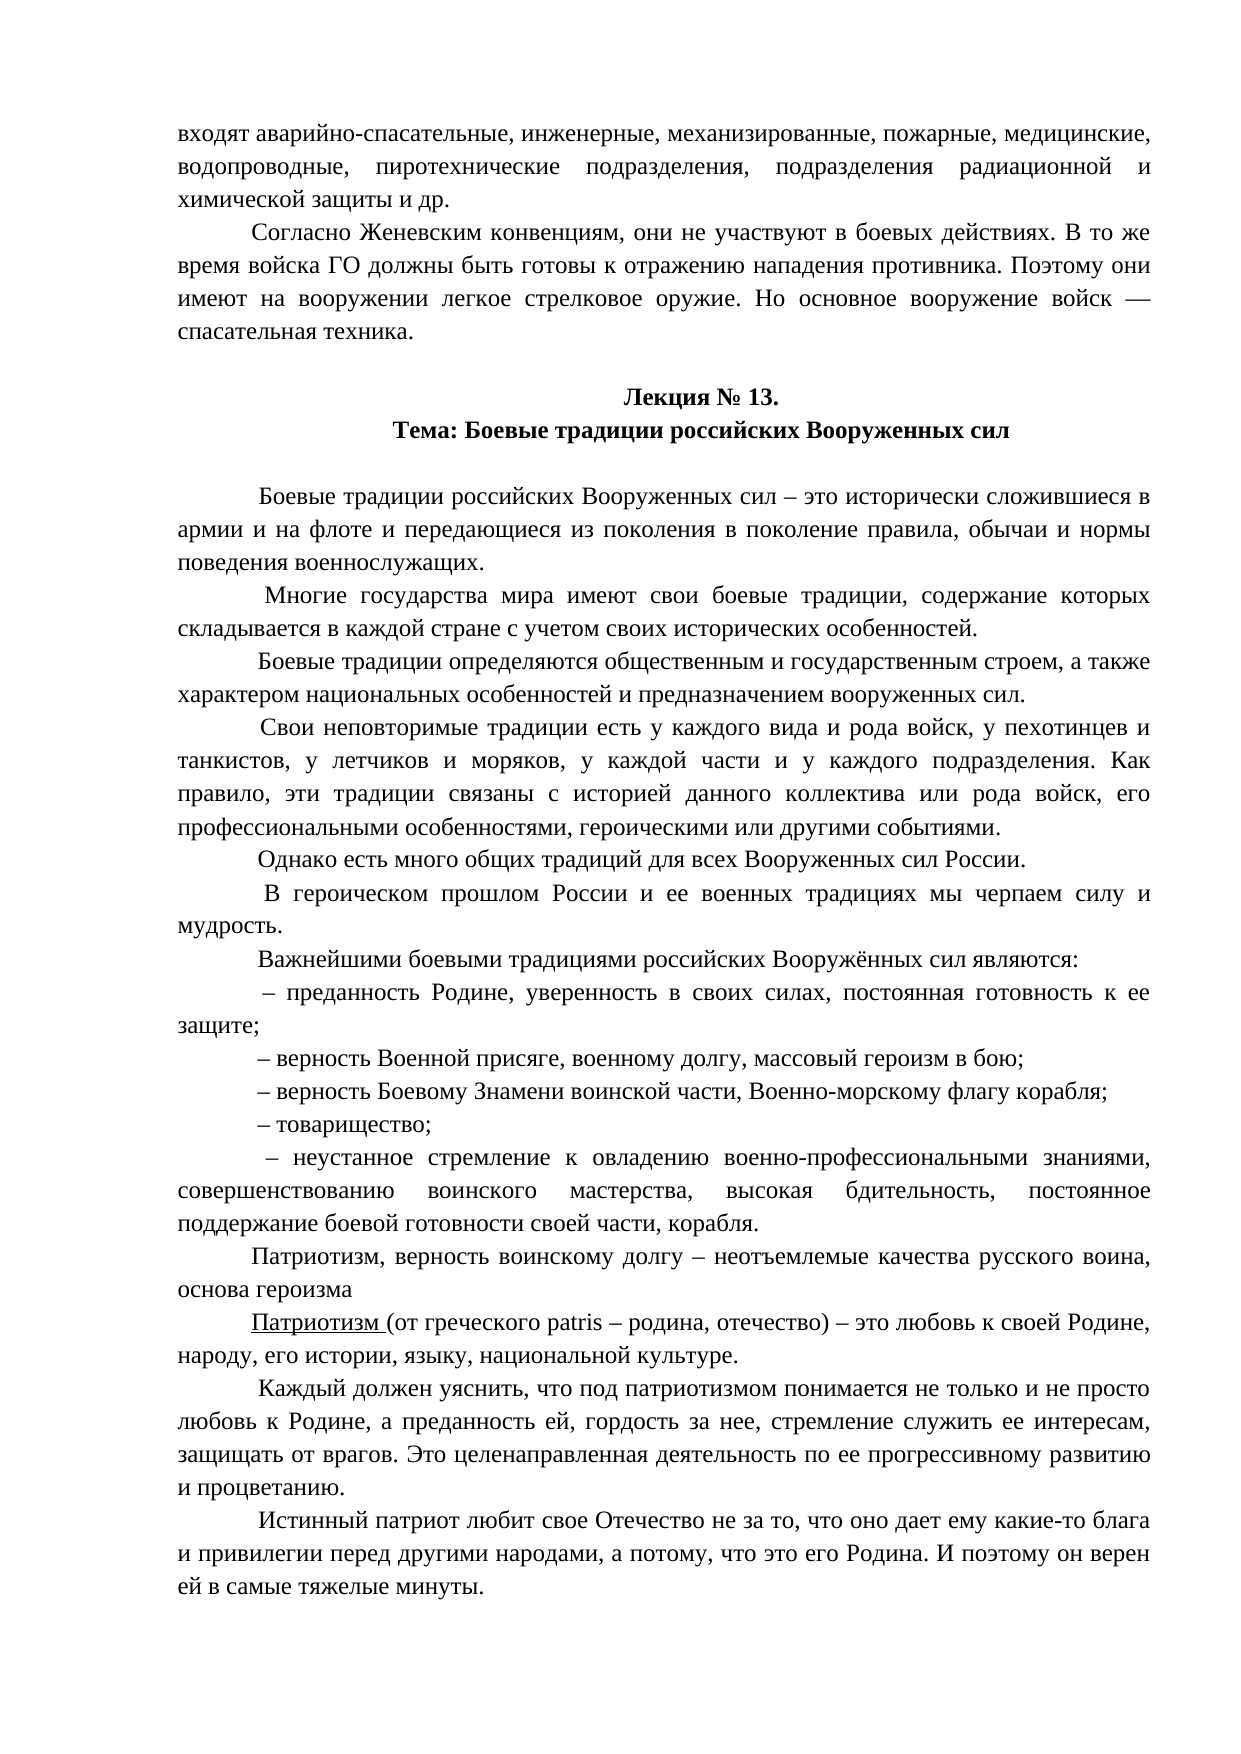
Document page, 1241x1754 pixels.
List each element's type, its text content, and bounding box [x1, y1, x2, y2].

text Тема: Боевые традиции российских Вооруженных сил [177, 415, 1152, 444]
text Патриотизм (от греческого patris – родина, отечество) – это любовь к своей Родине, народу, его истории, языку, национальной культуре. [177, 1307, 1152, 1369]
text Важнейшими боевыми традициями российских Вооружённых сил являются: [177, 944, 1152, 972]
text – преданность Родине, уверенность в своих силах, постоянная готовность к ее защите; [177, 977, 1152, 1038]
text Многие государства мира имеют свои боевые традиции, содержание которых складывается в каждой стране с учетом своих исторических особенностей. [177, 580, 1152, 642]
text Каждый должен уяснить, что под патриотизмом понимается не только и не просто любовь к Родине, а преданность ей, гордость за нее, стремление служить ее интересам, защищать от врагов. Это целенаправленная деятельность по ее прогрессивному развитию и процветанию. [177, 1373, 1152, 1501]
text Патриотизм, верность воинскому долгу – неотъемлемые качества русского воина, основа героизма [177, 1241, 1152, 1303]
text В героическом прошлом России и ее военных традициях мы черпаем силу и мудрость. [177, 878, 1152, 939]
text Боевые традиции российских Вооруженных сил – это исторически сложившиеся в армии и на флоте и передающиеся из поколения в поколение правила, обычаи и нормы поведения военнослужащих. [177, 481, 1152, 576]
text Согласно Женевским конвенциям, они не участвуют в боевых действиях. В то же время войска ГО должны быть готовы к отражению нападения противника. Поэтому они имеют на вооружении легкое стрелковое оружие. Но основное вооружение войск — спасательная техника. [177, 217, 1152, 345]
text Лекция № 13. [177, 382, 1152, 411]
text Свои неповторимые традиции есть у каждого вида и рода войск, у пехотинцев и танкистов, у летчиков и моряков, у каждой части и у каждого подразделения. Как правило, эти традиции связаны с историей данного коллектива или рода войск, его профессиональными особенностями, героическими или другими событиями. [177, 712, 1152, 840]
text – неустанное стремление к овладению военно-профессиональными знаниями, совершенствованию воинского мастерства, высокая бдительность, постоянное поддержание боевой готовности своей части, корабля. [177, 1142, 1152, 1237]
text – товарищество; [177, 1109, 1152, 1137]
text – верность Военной присяге, военному долгу, массовый героизм в бою; [177, 1043, 1152, 1071]
text – верность Боевому Знамени воинской части, Военно-морскому флагу корабля; [177, 1076, 1152, 1104]
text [177, 118, 1152, 213]
text Боевые традиции определяются общественным и государственным строем, а также характером национальных особенностей и предназначением вооруженных сил. [177, 646, 1152, 708]
text Истинный патриот любит свое Отечество не за то, что оно дает ему какие-то блага и привилегии перед другими народами, а потому, что это его Родина. И поэтому он верен ей в самые тяжелые минуты. [177, 1505, 1152, 1600]
text Однако есть много общих традиций для всех Вооруженных сил России. [177, 844, 1152, 873]
